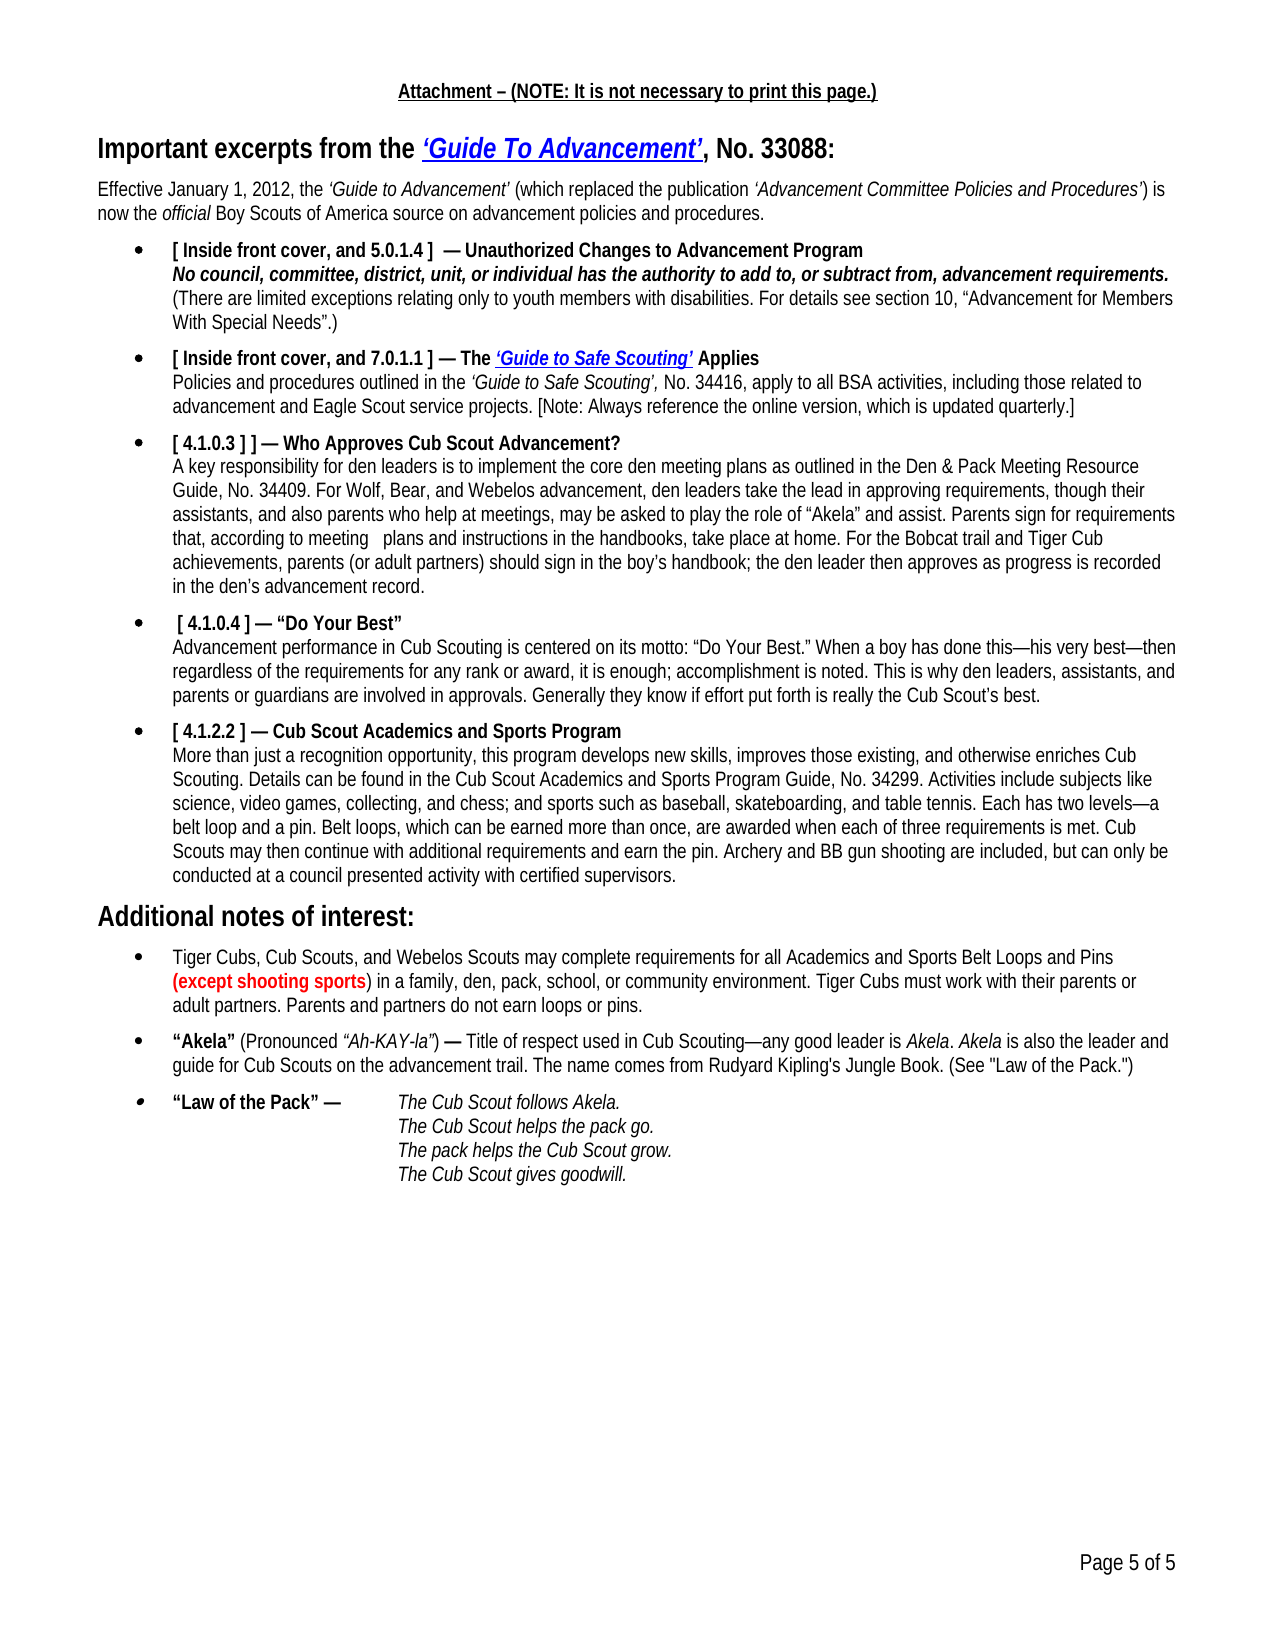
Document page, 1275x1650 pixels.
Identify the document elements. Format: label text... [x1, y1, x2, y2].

text Advancement performance in Cub Scouting is centered on its motto: “Do Your Best.” When a boy has done this—his very best—then regardless of the requirements for any rank or award, it is enough; accomplishment is noted. This is why den leaders, assistants, and parents or guardians are involved in approvals. Generally they know if effort put forth is really the Cub Scout’s best. [172, 634, 1177, 706]
text The pack helps the Cub Scout grow. [397, 1138, 1177, 1162]
text No council, committee, district, unit, or individual has the authority to add to, or subtract from, advancement requirements. (There are limited exceptions relating only to youth members with disabilities. For details see section 10, “Advancement for Members With Special Needs”.) [172, 262, 1177, 333]
text The Cub Scout gives goodwill. [397, 1162, 1177, 1186]
list “Law of the Pack” — The Cub Scout follows Akela. [135, 1090, 1177, 1114]
text Policies and procedures outlined in the ‘Guide to Safe Scouting’, No. 34416, apply to all BSA activities, including those related to advancement and Eagle Scout service projects. [Note: Always reference the online version, which is updated quarterly.] [172, 370, 1177, 418]
text Important excerpts from the ‘Guide To Advancement’, No. 33088: [97, 131, 1177, 165]
list [ 4.1.0.3 ] ] — Who Approves Cub Scout Advancement? [135, 430, 1177, 454]
list [ Inside front cover, and 7.0.1.1 ] — The ‘Guide to Safe Scouting’ Applies [135, 346, 1177, 370]
list [ 4.1.2.2 ] — Cub Scout Academics and Sports Program [135, 719, 1177, 743]
list “Akela” (Pronounced “Ah-KAY-la”) — Title of respect used in Cub Scouting—any good leader is Akela. Akela is also the leader and guide for Cub Scouts on the advancement trail. The name comes from Rudyard Kipling's Jungle Book. (See "Law of the Pack.") [135, 1029, 1177, 1077]
text Additional notes of interest: [97, 899, 1177, 933]
list Tiger Cubs, Cub Scouts, and Webelos Scouts may complete requirements for all Academics and Sports Belt Loops and Pins (except shooting sports) in a family, den, pack, school, or community environment. Tiger Cubs must work with their parents or adult partners. Parents and partners do not earn loops or pins. [135, 945, 1177, 1017]
text A key responsibility for den leaders is to implement the core den meeting plans as outlined in the Den & Pack Meeting Resource Guide, No. 34409. For Wolf, Bear, and Webelos advancement, den leaders take the lead in approving requirements, though their assistants, and also parents who help at meetings, may be asked to play the role of “Akela” and assist. Parents sign for requirements that, according to meeting plans and instructions in the handbooks, take place at home. For the Bobcat trail and Tiger Cub achievements, parents (or adult partners) should sign in the boy’s handbook; the den leader then approves as progress is recorded in the den’s advancement record. [172, 454, 1177, 598]
text Effective January 1, 2012, the ‘Guide to Advancement’ (which replaced the publication ‘Advancement Committee Policies and Procedures’) is now the official Boy Scouts of America source on advancement policies and procedures. [97, 177, 1177, 225]
list [ Inside front cover, and 5.0.1.4 ] — Unauthorized Changes to Advancement Program [135, 238, 1177, 262]
list [ 4.1.0.4 ] — “Do Your Best” [135, 611, 1177, 634]
text More than just a recognition opportunity, this program develops new skills, improves those existing, and otherwise enriches Cub Scouting. Details can be found in the Cub Scout Academics and Sports Program Guide, No. 34299. Activities include subjects like science, video games, collecting, and chess; and sports such as baseball, skateboarding, and table tennis. Each has two levels—a belt loop and a pin. Belt loops, which can be earned more than once, are awarded when each of three requirements is met. Cub Scouts may then continue with additional requirements and earn the pin. Archery and BB gun shooting are included, but can only be conducted at a council presented activity with certified supervisors. [172, 743, 1177, 887]
text The Cub Scout helps the pack go. [397, 1114, 1177, 1138]
